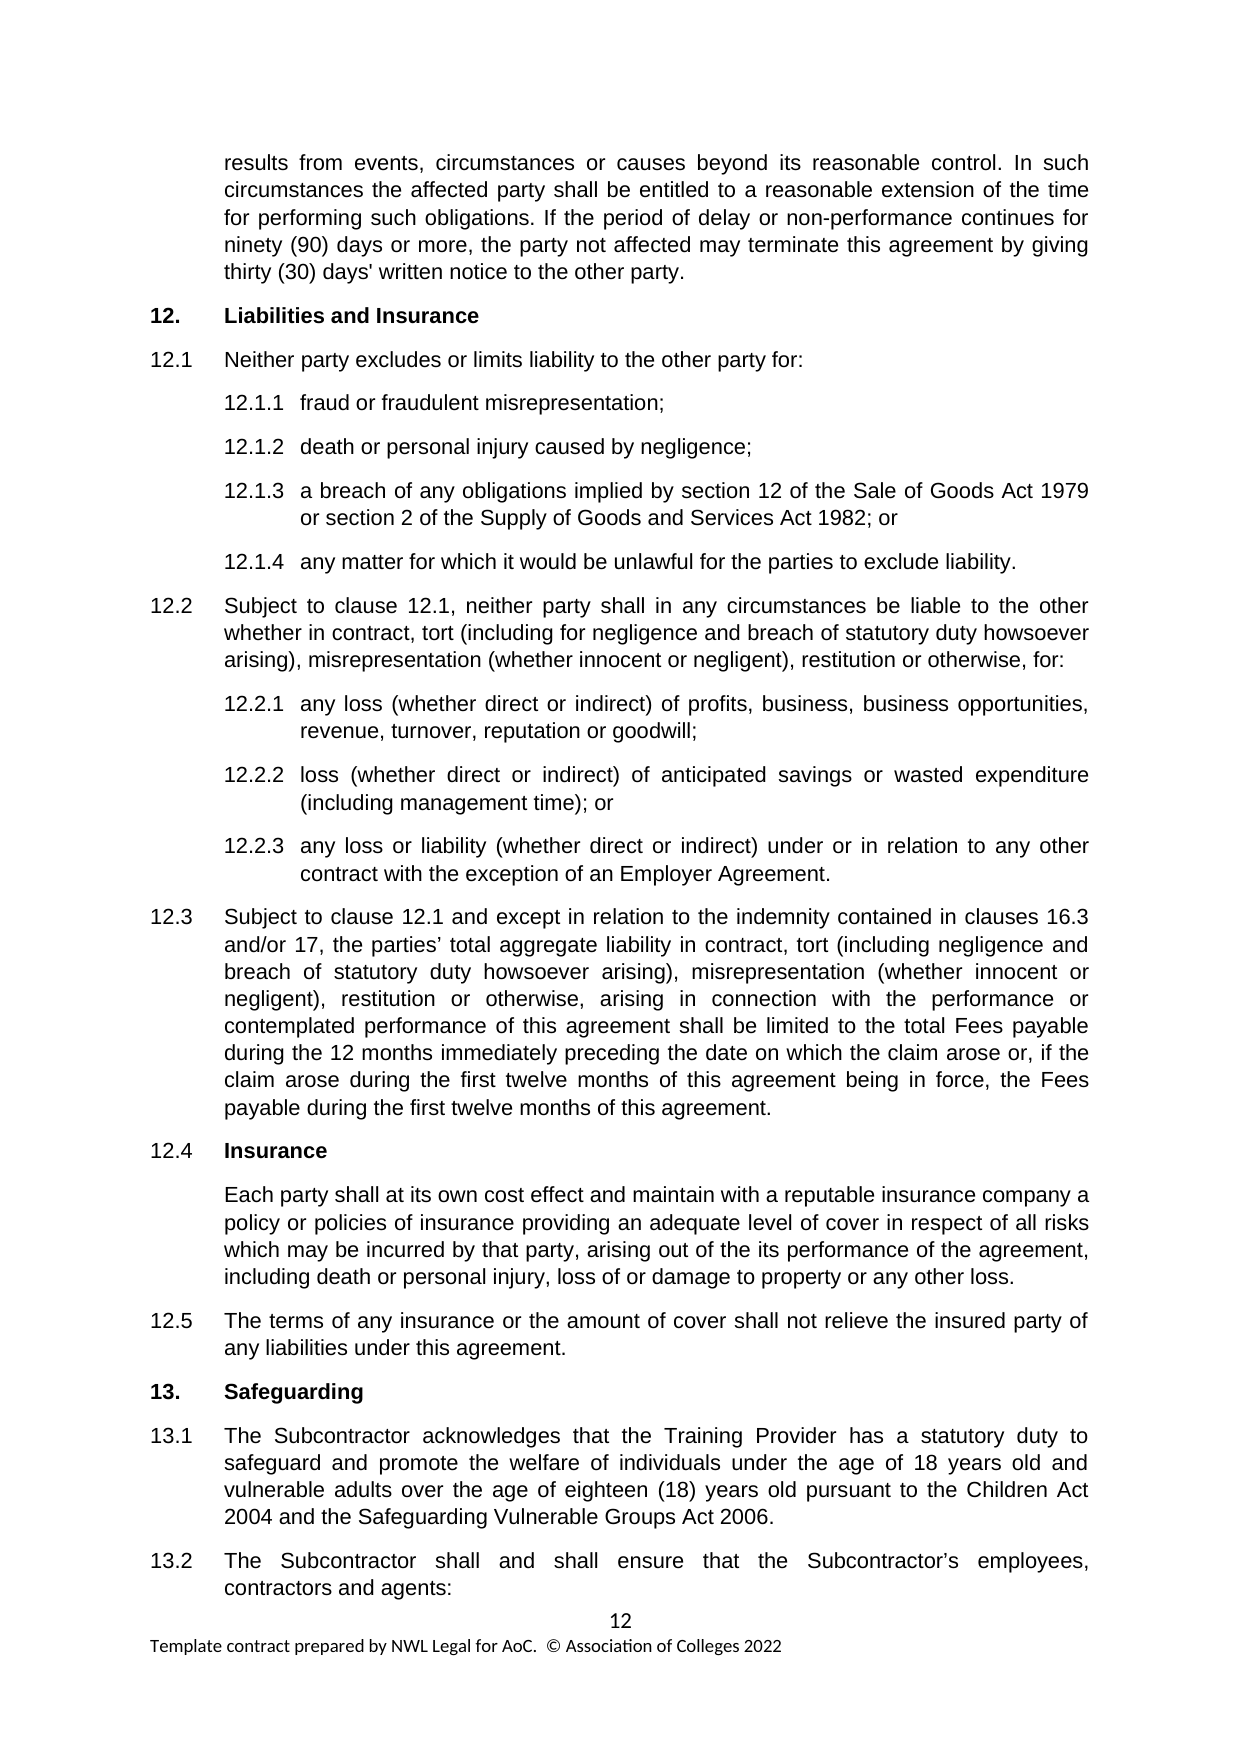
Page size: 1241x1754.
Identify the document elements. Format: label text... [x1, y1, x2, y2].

list Safeguarding [150, 1379, 1090, 1404]
text 12.1.3 a breach of any obligations implied by section 12 of the Sale of Goods Act 1979 or section 2 of the Supply of Goods and Services Act 1982; or [223, 478, 1090, 530]
text 12.2.2 loss (whether direct or indirect) of anticipated savings or wasted expenditure (including management time); or [223, 762, 1090, 814]
text 12.2.3 any loss or liability (whether direct or indirect) under or in relation to any other contract with the exception of an Employer Agreement. [223, 833, 1090, 886]
text 13.2 The Subcontractor shall and shall ensure that the Subcontractor’s employees, contractors and agents: [150, 1548, 1090, 1600]
text 13.1 The Subcontractor acknowledges that the Training Provider has a statutory duty to safeguard and promote the welfare of individuals under the age of 18 years old and vulnerable adults over the age of eighteen (18) years old pursuant to the Children Act 2004 and the Safeguarding Vulnerable Groups Act 2006. [150, 1423, 1090, 1529]
text 12.1.4 any matter for which it would be unlawful for the parties to exclude liability. [223, 549, 1090, 574]
text 12.1 Neither party excludes or limits liability to the other party for: [150, 346, 1090, 372]
text 12.2 Subject to clause 12.1, neither party shall in any circumstances be liable to the other whether in contract, tort (including for negligence and breach of statutory duty howsoever arising), misrepresentation (whether innocent or negligent), restitution or otherwise, for: [150, 593, 1090, 672]
text 12.5 The terms of any insurance or the amount of cover shall not relieve the insured party of any liabilities under this agreement. [150, 1308, 1090, 1360]
list Liabilities and Insurance [150, 303, 1090, 328]
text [224, 150, 1090, 284]
text 12.1.1 fraud or fraudulent misrepresentation; [223, 390, 1090, 416]
text 12.1.2 death or personal injury caused by negligence; [223, 434, 1090, 459]
text Each party shall at its own cost effect and maintain with a reputable insurance company a policy or policies of insurance providing an adequate level of cover in respect of all risks which may be incurred by that party, arising out of the its performance of the agreement, including death or personal injury, loss of or damage to property or any other loss. [150, 1182, 1090, 1289]
text 12.4 Insurance [150, 1138, 1090, 1164]
text 12.3 Subject to clause 12.1 and except in relation to the indemnity contained in clauses 16.3 and/or 17, the parties’ total aggregate liability in contract, tort (including negligence and breach of statutory duty howsoever arising), misrepresentation (whether innocent or negligent), restitution or otherwise, arising in connection with the performance or contemplated performance of this agreement shall be limited to the total Fees payable during the 12 months immediately preceding the date on which the claim arose or, if the claim arose during the first twelve months of this agreement being in force, the Fees payable during the first twelve months of this agreement. [150, 904, 1090, 1120]
text 12.2.1 any loss (whether direct or indirect) of profits, business, business opportunities, revenue, turnover, reputation or goodwill; [223, 691, 1090, 743]
